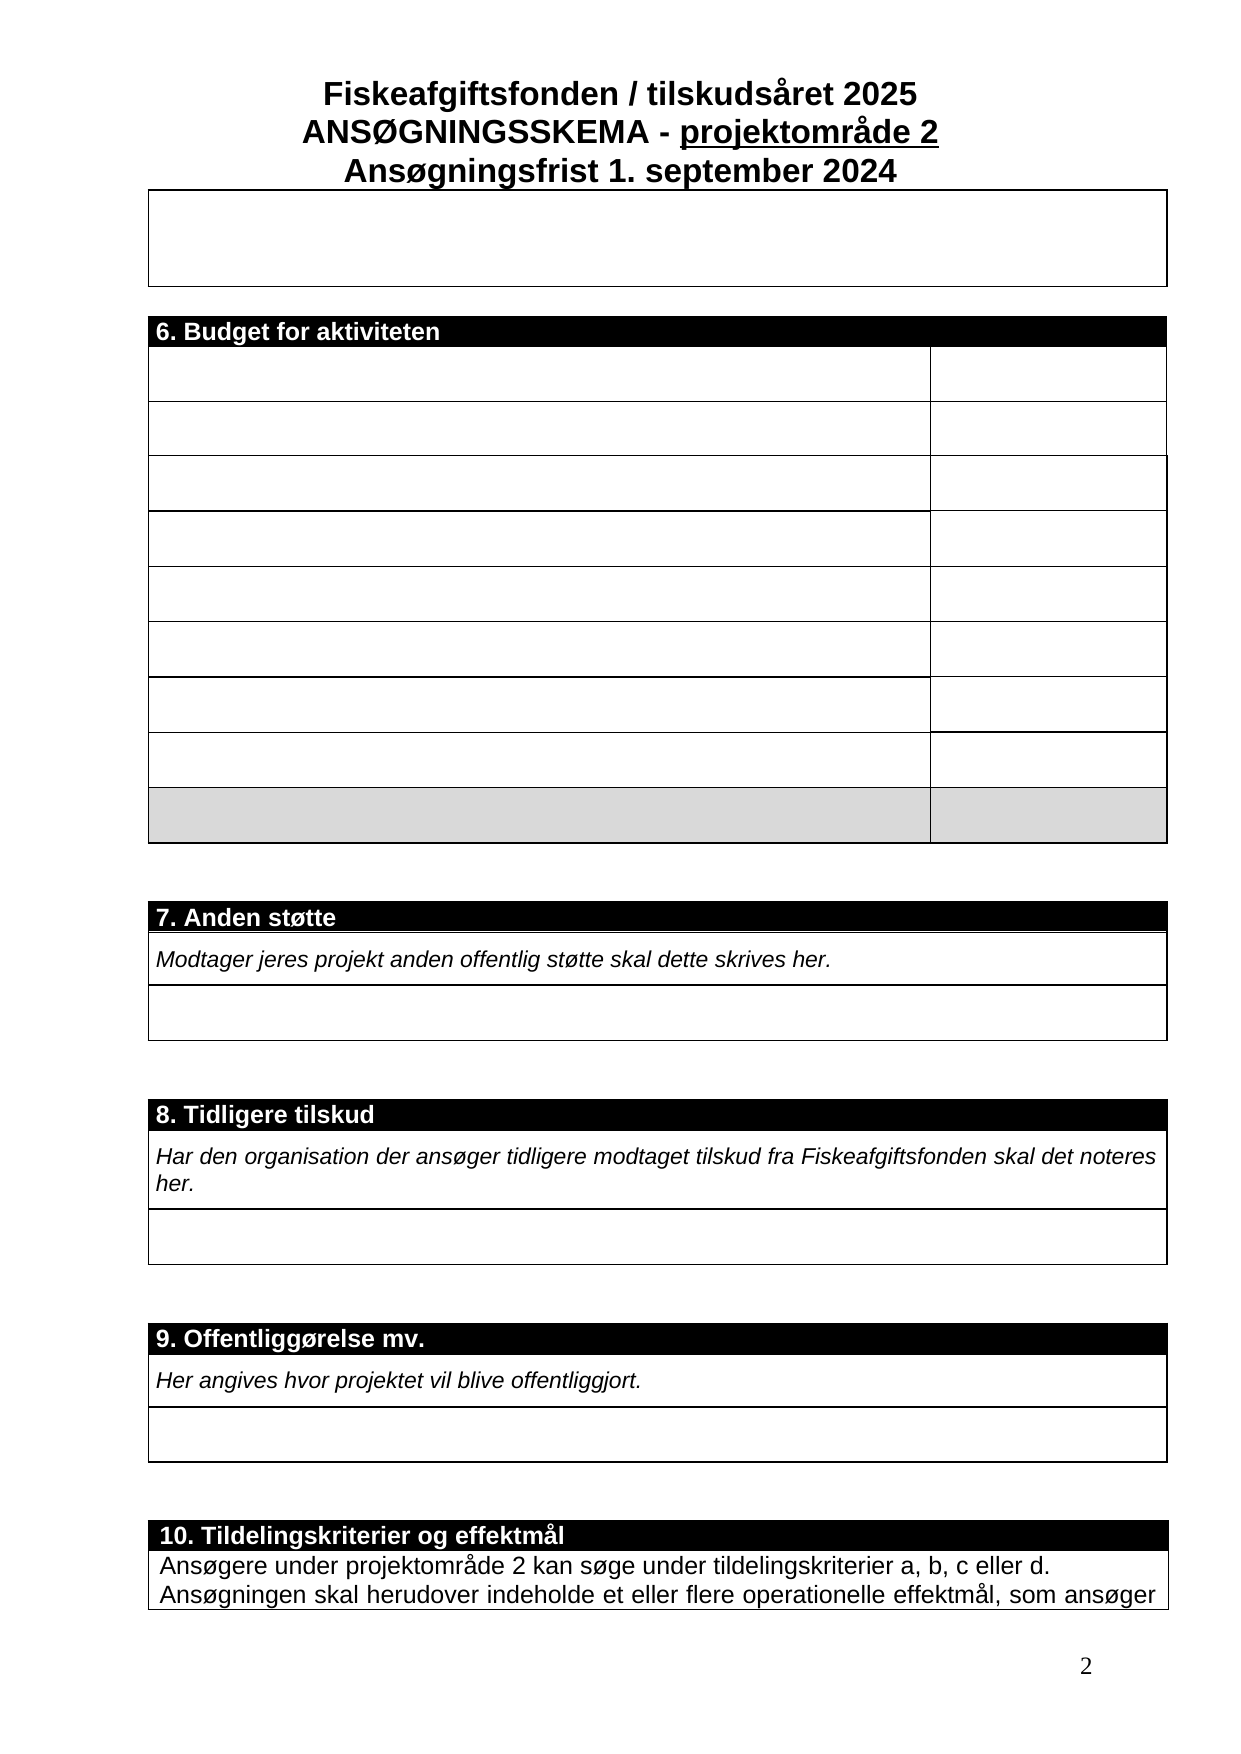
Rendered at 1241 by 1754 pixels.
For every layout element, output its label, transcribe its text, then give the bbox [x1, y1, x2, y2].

table_cell [149, 402, 930, 455]
table_cell [931, 788, 1166, 842]
table_cell [149, 733, 930, 787]
table_header 8. Tidligere tilskud [149, 1100, 1166, 1129]
table_cell [149, 1408, 1166, 1461]
table_cell [931, 511, 1166, 566]
table_cell [149, 986, 1166, 1040]
table_cell [931, 622, 1166, 676]
table_cell [149, 567, 930, 621]
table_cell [149, 1551, 1168, 1609]
table_cell [931, 402, 1166, 455]
table_header 10. Tildelingskriterier og effektmål [149, 1521, 1168, 1550]
table_cell Modtager jeres projekt anden offentlig støtte skal dette skrives her. [149, 933, 1166, 984]
table_header 9. Offentliggørelse mv. [149, 1324, 1166, 1353]
table_cell [149, 788, 930, 842]
table_cell Har den organisation der ansøger tidligere modtaget tilskud fra Fiskeafgiftsfonden skal det noteres her. [149, 1131, 1166, 1208]
table_header [931, 317, 1166, 346]
table_cell [931, 677, 1166, 731]
table_header 6. Budget for aktiviteten [149, 317, 930, 346]
table_cell [149, 678, 930, 731]
table_cell [931, 733, 1166, 787]
table_header 7. Anden støtte [149, 903, 1166, 931]
table_cell [149, 191, 1166, 286]
table_cell [931, 456, 1166, 510]
table_cell [149, 1210, 1166, 1264]
table_cell [931, 567, 1166, 621]
table_cell [931, 347, 1166, 401]
table_cell [149, 512, 930, 566]
table_cell [149, 456, 930, 510]
table_cell [149, 347, 930, 401]
table_cell [149, 622, 930, 676]
table_cell Her angives hvor projektet vil blive offentliggjort. [149, 1355, 1166, 1406]
